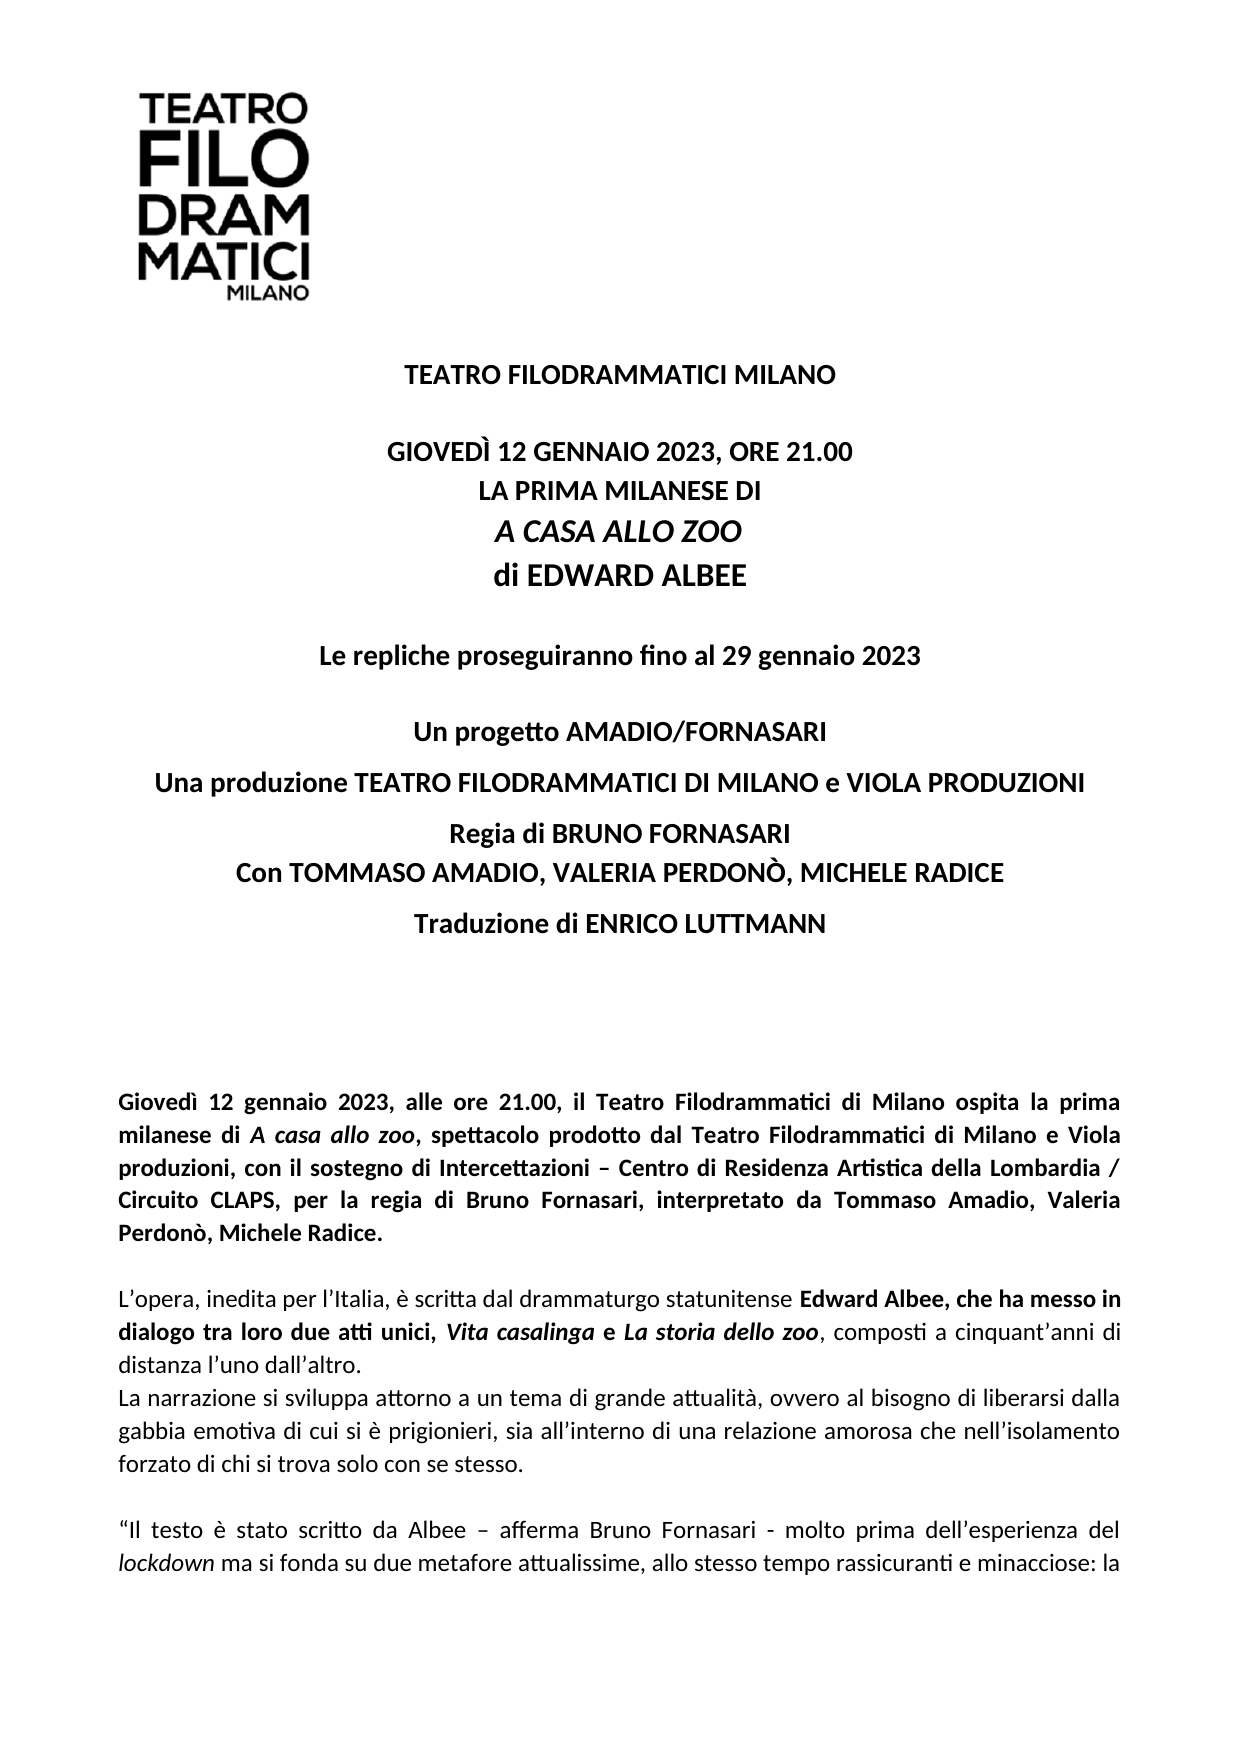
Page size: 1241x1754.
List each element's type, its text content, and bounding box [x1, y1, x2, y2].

text di EDWARD ALBEE [118, 554, 1122, 595]
text Un progetto AMADIO/FORNASARI [118, 713, 1122, 749]
text Giovedì 12 gennaio 2023, alle ore 21.00, il Teatro Filodrammatici di Milano ospita la prima milanese di A casa allo zoo, spettacolo prodotto dal Teatro Filodrammatici di Milano e Viola produzioni, con il sostegno di Intercettazioni – Centro di Residenza Artistica della Lombardia / Circuito CLAPS, per la regia di Bruno Fornasari, interpretato da Tommaso Amadio, Valeria Perdonò, Michele Radice. [118, 1086, 1122, 1248]
text Traduzione di ENRICO LUTTMANN [118, 905, 1122, 940]
text L’opera, inedita per l’Italia, è scritta dal drammaturgo statunitense Edward Albee, che ha messo in dialogo tra loro due atti unici, Vita casalinga e La storia dello zoo, composti a cinquant’anni di distanza l’uno dall’altro. [118, 1283, 1122, 1380]
text GIOVEDÌ 12 GENNAIO 2023, ORE 21.00 [118, 433, 1122, 469]
text Le repliche proseguiranno fino al 29 gennaio 2023 [118, 637, 1122, 672]
text TEATRO FILODRAMMATICI MILANO [118, 356, 1122, 392]
text A CASA ALLO ZOO [118, 510, 1122, 551]
text Regia di BRUNO FORNASARI [118, 815, 1122, 851]
picture [118, 73, 339, 318]
text LA PRIMA MILANESE DI [118, 472, 1122, 507]
text Con TOMMASO AMADIO, VALERIA PERDONÒ, MICHELE RADICE [118, 854, 1122, 889]
text Una produzione TEATRO FILODRAMMATICI DI MILANO e VIOLA PRODUZIONI [118, 764, 1122, 800]
text La narrazione si sviluppa attorno a un tema di grande attualità, ovvero al bisogno di liberarsi dalla gabbia emotiva di cui si è prigionieri, sia all’interno di una relazione amorosa che nell’isolamento forzato di chi si trova solo con se stesso. [118, 1382, 1122, 1478]
